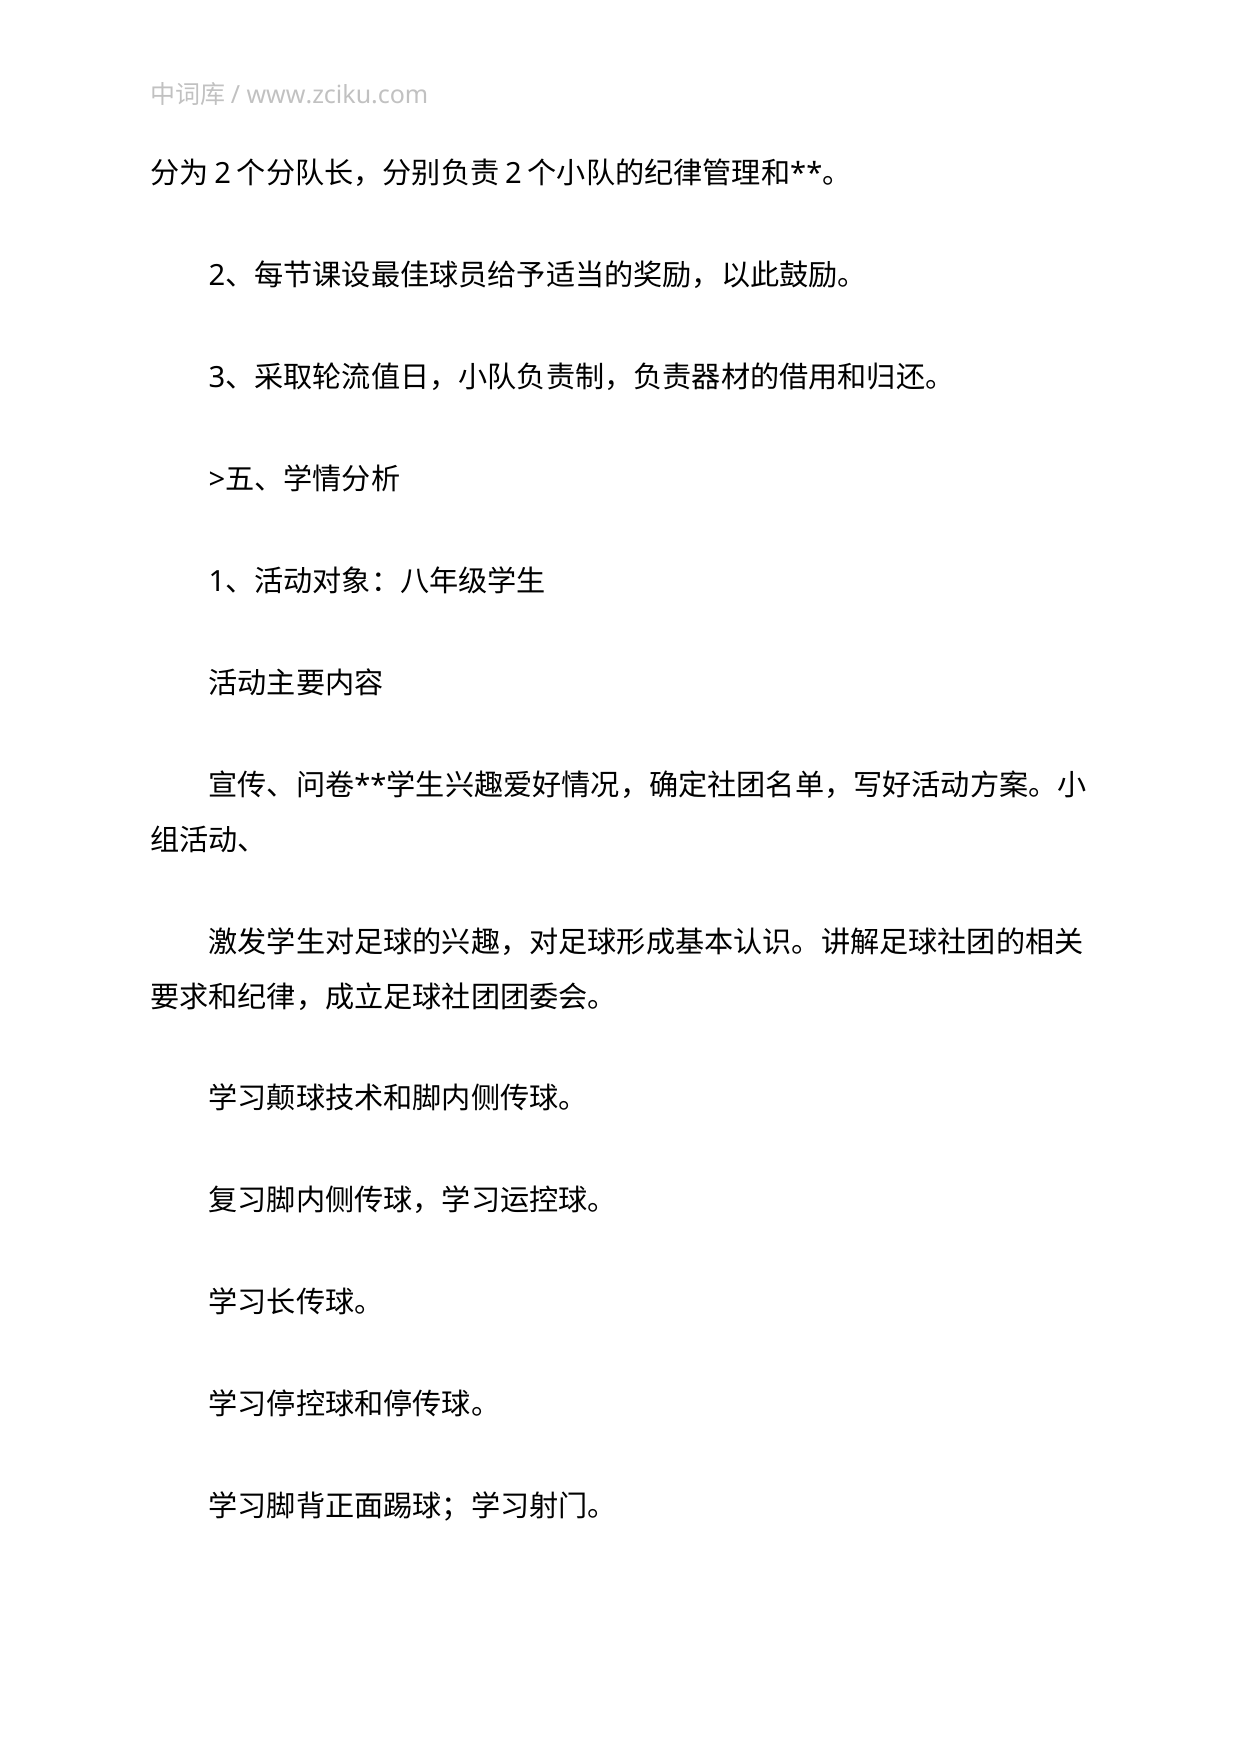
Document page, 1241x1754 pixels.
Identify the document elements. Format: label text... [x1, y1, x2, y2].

text 复习脚内侧传球，学习运控球。 [150, 1177, 1090, 1219]
text 2、每节课设最佳球员给予适当的奖励，以此鼓励。 [150, 252, 1090, 294]
text 3、采取轮流值日，小队负责制，负责器材的借用和归还。 [150, 354, 1090, 396]
text 学习颠球技术和脚内侧传球。 [150, 1075, 1090, 1117]
text 学习停控球和停传球。 [150, 1380, 1090, 1423]
text 学习脚背正面踢球；学习射门。 [150, 1482, 1090, 1524]
text 活动主要内容 [150, 660, 1090, 702]
text 宣传、问卷**学生兴趣爱好情况，确定社团名单，写好活动方案。小组活动、 [150, 762, 1090, 859]
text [150, 150, 1090, 192]
text >五、学情分析 [150, 456, 1090, 498]
text 激发学生对足球的兴趣，对足球形成基本认识。讲解足球社团的相关要求和纪律，成立足球社团团委会。 [150, 918, 1090, 1016]
text 学习长传球。 [150, 1279, 1090, 1321]
text 1、活动对象：八年级学生 [150, 558, 1090, 600]
